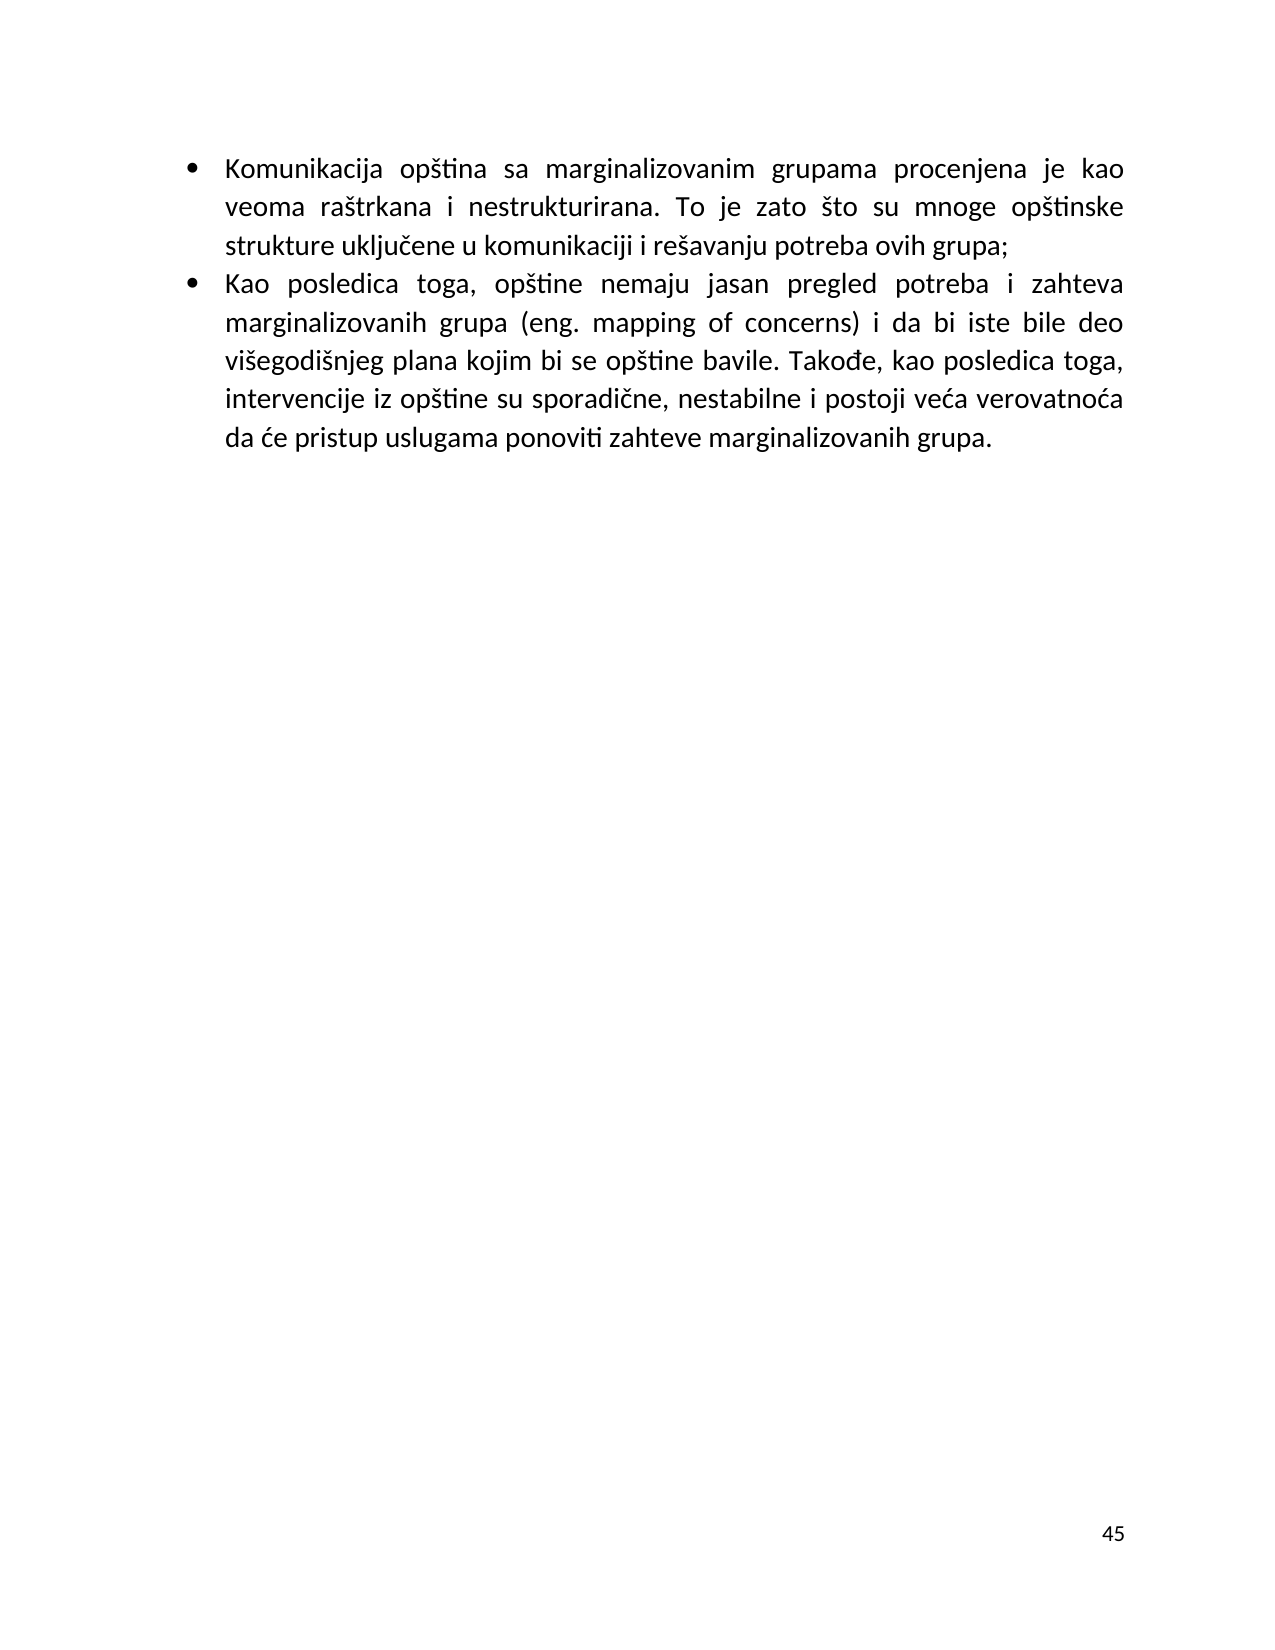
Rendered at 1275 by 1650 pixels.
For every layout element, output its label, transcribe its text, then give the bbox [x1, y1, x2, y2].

list Kao posledica toga, opštine nemaju jasan pregled potreba i zahteva marginalizovanih grupa (eng. mapping of concerns) i da bi iste bile deo višegodišnjeg plana kojim bi se opštine bavile. Takođe, kao posledica toga, intervencije iz opštine su sporadične, nestabilne i postoji veća verovatnoća da će pristup uslugama ponoviti zahteve marginalizovanih grupa. [187, 265, 1125, 455]
list Komunikacija opština sa marginalizovanim grupama procenjena je kao veoma raštrkana i nestrukturirana. To je zato što su mnoge opštinske strukture uklјučene u komunikaciji i rešavanju potreba ovih grupa; [187, 150, 1125, 262]
